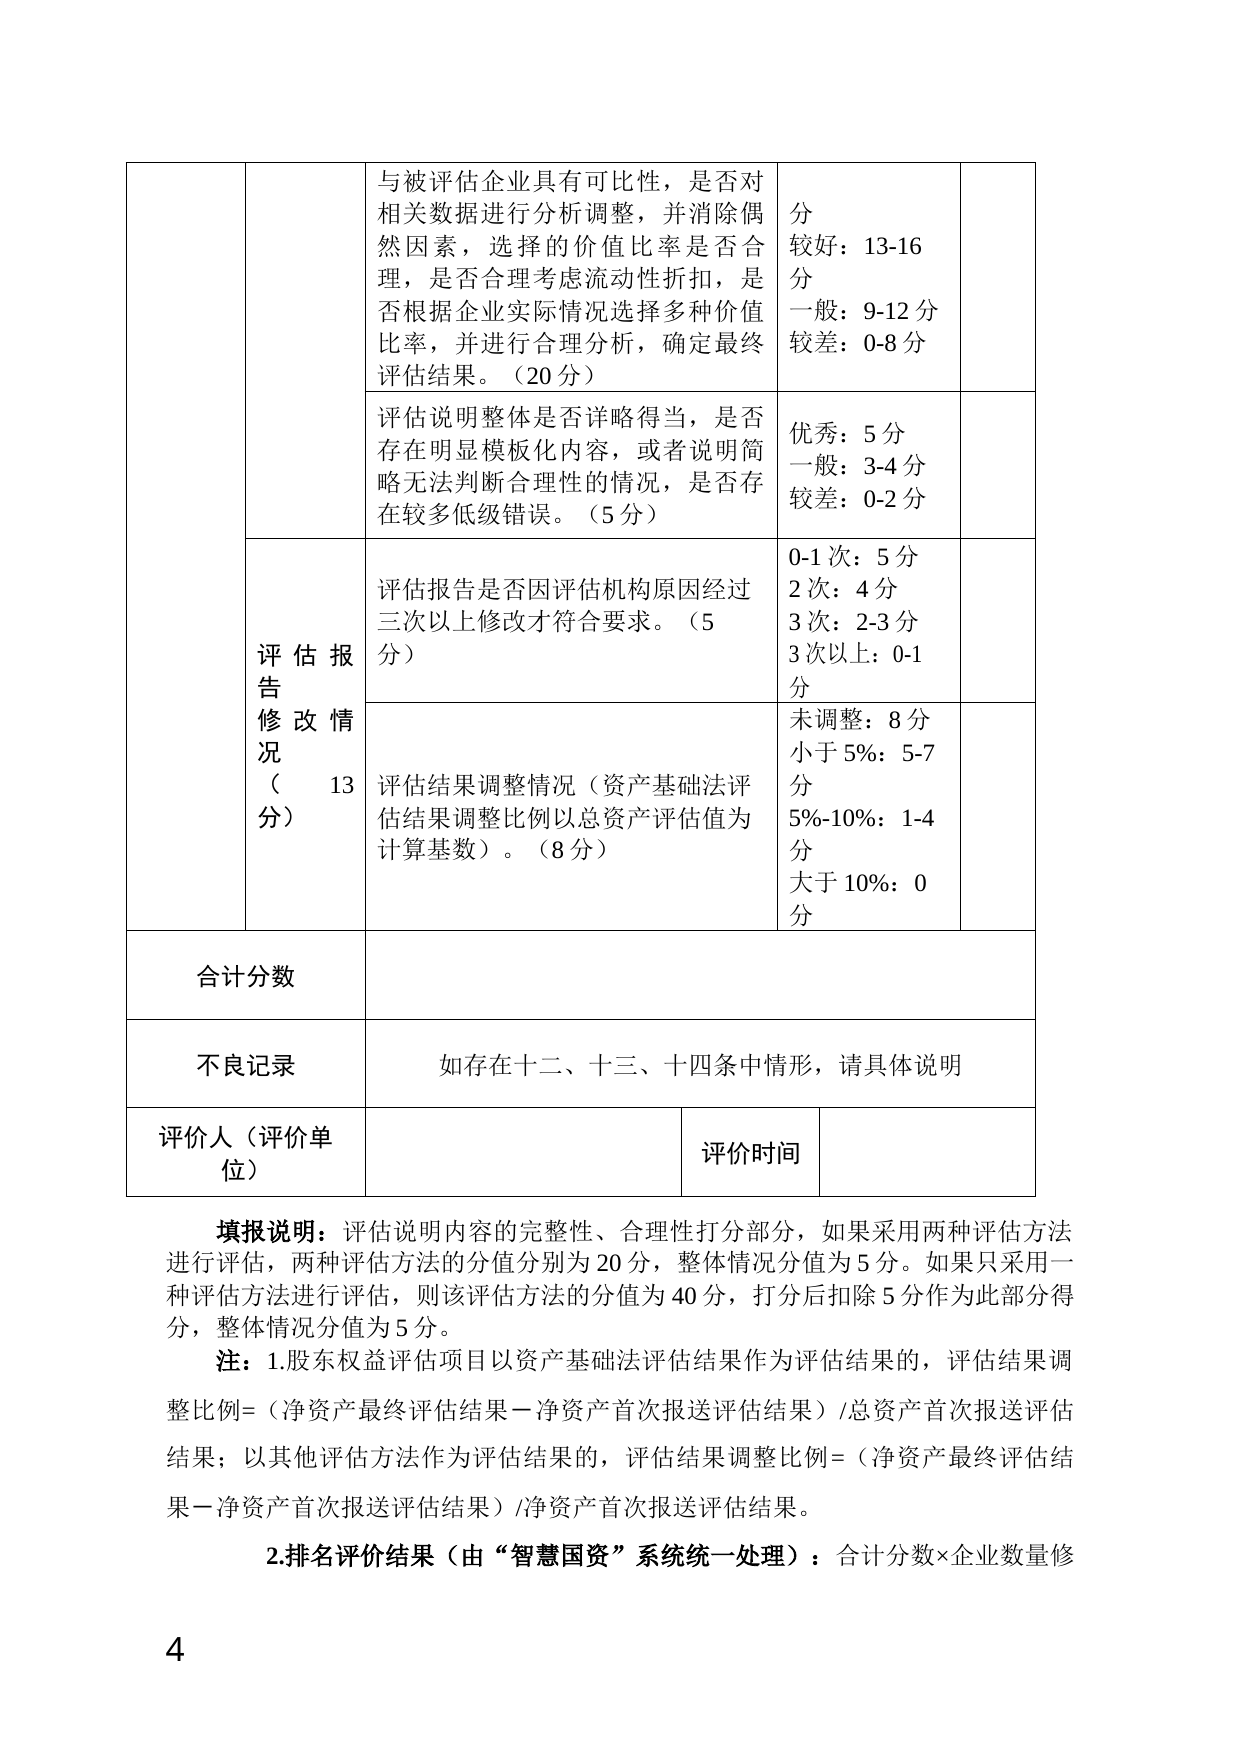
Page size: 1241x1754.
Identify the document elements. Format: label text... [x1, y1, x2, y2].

table_cell [820, 1108, 1035, 1196]
table_cell 评估结果调整情况（资产基础法评估结果调整比例以总资产评估值为计算基数）。（8分） [366, 703, 777, 930]
table_cell 0-1次：5分 2次：4分 3次：2-3分 3次以上：0-1分 [778, 539, 960, 702]
text 填报说明：评估说明内容的完整性、合理性打分部分，如果采用两种评估方法进行评估，两种评估方法的分值分别为20分，整体情况分值为5分。如果只采用一种评估方法进行评估，则该评估方法的分值为40分，打分后扣除5分作为此部分得分，整体情况分值为5分。 [165, 1213, 1075, 1343]
table_cell 评估说明整体是否详略得当，是否存在明显模板化内容，或者说明简略无法判断合理性的情况，是否存在较多低级错误。（5分） [366, 392, 777, 538]
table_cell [778, 163, 960, 391]
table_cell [366, 163, 777, 391]
table_cell 合计分数 [127, 931, 365, 1019]
text 注：1.股东权益评估项目以资产基础法评估结果作为评估结果的，评估结果调整比例=（净资产最终评估结果－净资产首次报送评估结果）/总资产首次报送评估结果；以其他评估方法作为评估结果的，评估结果调整比例=（净资产最终评估结果－净资产首次报送评估结果）/净资产首次报送评估结果。 [165, 1343, 1075, 1538]
table_cell [366, 1108, 681, 1196]
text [165, 1538, 1075, 1571]
table_cell [961, 539, 1035, 702]
table_cell 评估报告是否因评估机构原因经过三次以上修改才符合要求。（5分） [366, 539, 777, 702]
table_cell 不良记录 [127, 1020, 365, 1107]
table_cell 评估报告 修改情况 （13分） [246, 539, 365, 930]
table_cell [366, 931, 1035, 1019]
table_cell 评价人（评价单位） [127, 1108, 365, 1196]
table_cell [961, 703, 1035, 930]
table_cell 如存在十二、十三、十四条中情形，请具体说明 [366, 1020, 1035, 1107]
table_cell 评价时间 [682, 1108, 819, 1196]
table_cell 优秀：5分 一般：3-4分 较差：0-2分 [778, 392, 960, 538]
table_cell [961, 392, 1035, 538]
table_cell 未调整：8分 小于5%：5-7分 5%-10%：1-4分 大于10%：0分 [778, 703, 960, 930]
table_cell [961, 163, 1035, 391]
